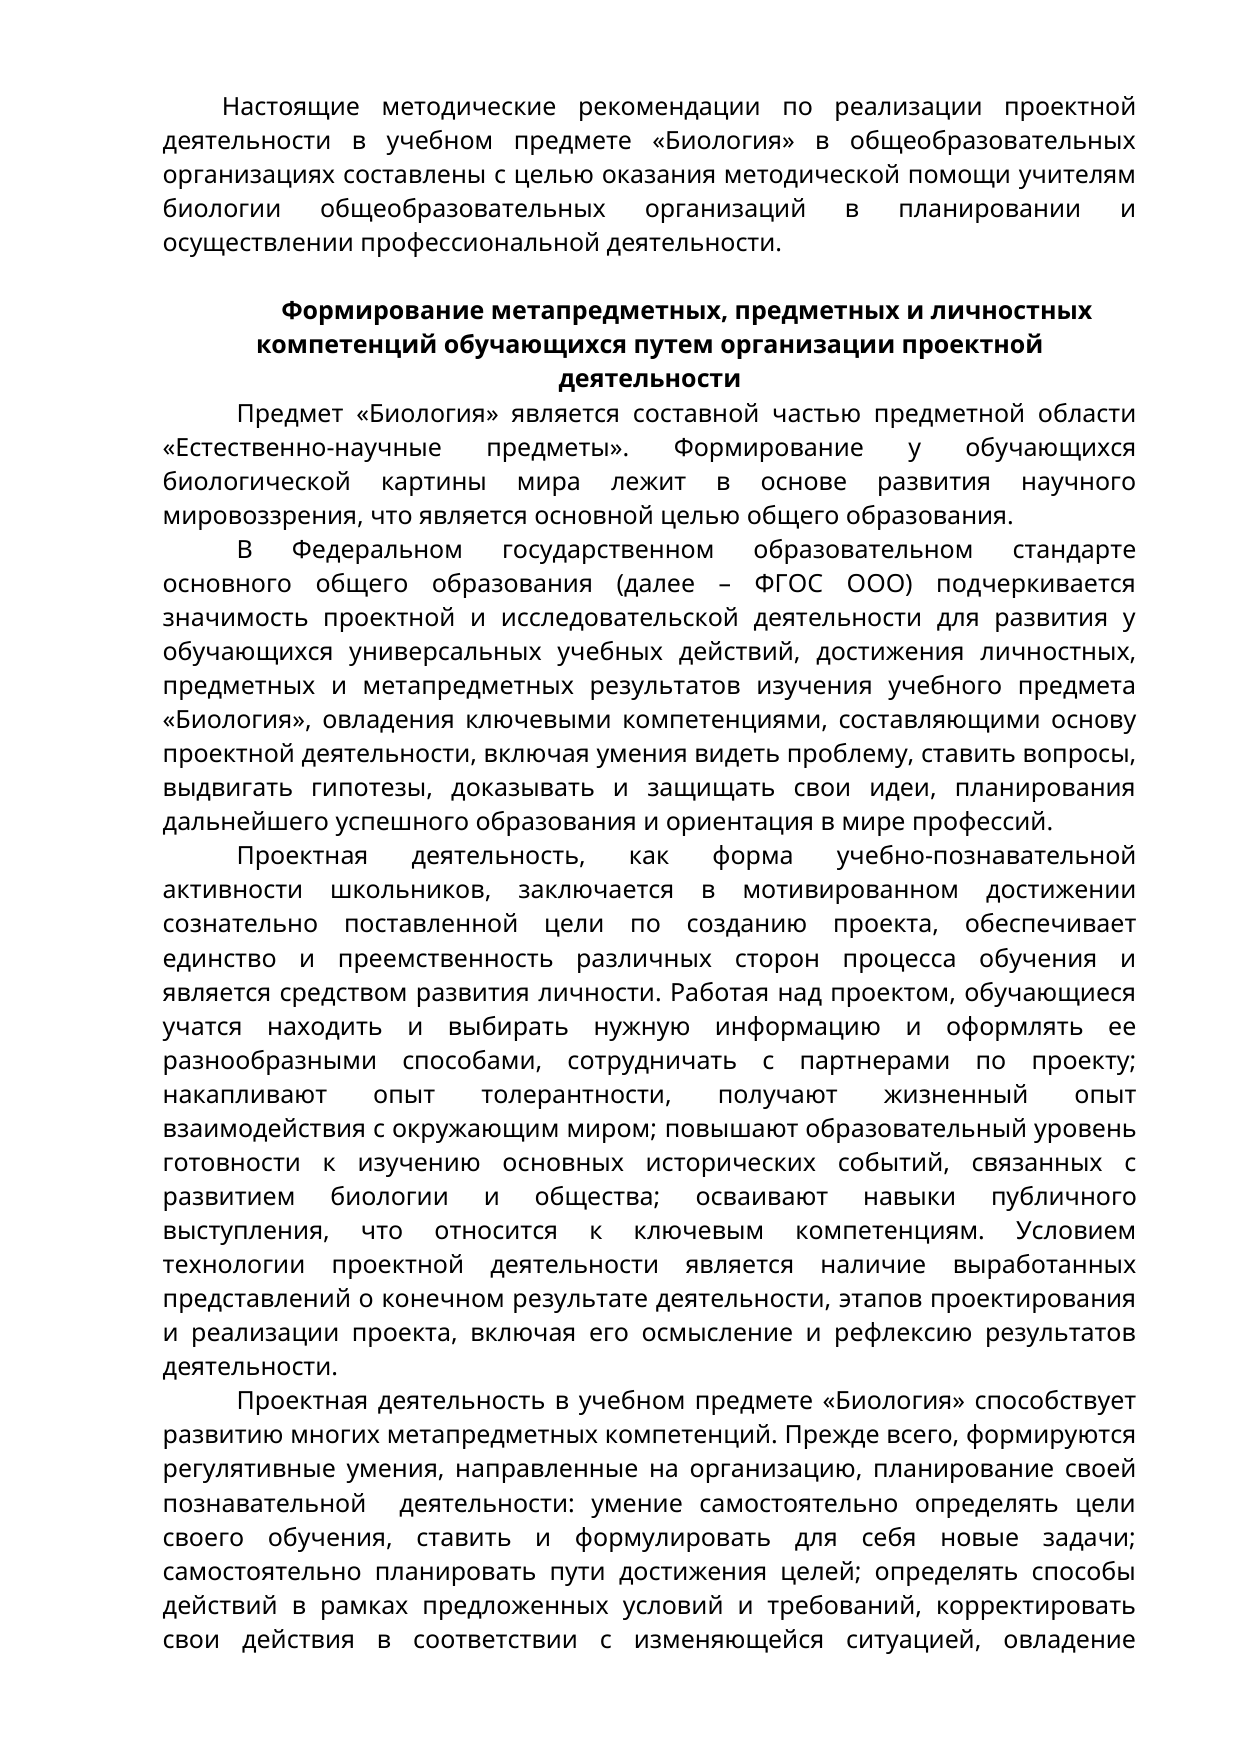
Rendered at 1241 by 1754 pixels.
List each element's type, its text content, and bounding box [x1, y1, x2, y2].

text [162, 1383, 1137, 1656]
text Настоящие методические рекомендации по реализации проектной деятельности в учебном предмете «Биология» в общеобразовательных организациях составлены с целью оказания методической помощи учителям биологии общеобразовательных организаций в планировании и осуществлении профессиональной деятельности. [162, 89, 1137, 259]
text Проектная деятельность, как форма учебно-познавательной активности школьников, заключается в мотивированном достижении сознательно поставленной цели по созданию проекта, обеспечивает единство и преемственность различных сторон процесса обучения и является средством развития личности. Работая над проектом, обучающиеся учатся находить и выбирать нужную информацию и оформлять ее разнообразными способами, сотрудничать с партнерами по проекту; накапливают опыт толерантности, получают жизненный опыт взаимодействия с окружающим миром; повышают образовательный уровень готовности к изучению основных исторических событий, связанных с развитием биологии и общества; осваивают навыки публичного выступления, что относится к ключевым компетенциям. Условием технологии проектной деятельности является наличие выработанных представлений о конечном результате деятельности, этапов проектирования и реализации проекта, включая его осмысление и рефлексию результатов деятельности. [162, 838, 1137, 1383]
text В Федеральном государственном образовательном стандарте основного общего образования (далее – ФГОС ООО) подчеркивается значимость проектной и исследовательской деятельности для развития у обучающихся универсальных учебных действий, достижения личностных, предметных и метапредметных результатов изучения учебного предмета «Биология», овладения ключевыми компетенциями, составляющими основу проектной деятельности, включая умения видеть проблему, ставить вопросы, выдвигать гипотезы, доказывать и защищать свои идеи, планирования дальнейшего успешного образования и ориентация в мире профессий. [162, 531, 1137, 838]
text Предмет «Биология» является составной частью предметной области «Естественно-научные предметы». Формирование у обучающихся биологической картины мира лежит в основе развития научного мировоззрения, что является основной целью общего образования. [162, 395, 1137, 531]
text Формирование метапредметных, предметных и личностных компетенций обучающихся путем организации проектной деятельности [162, 293, 1137, 395]
